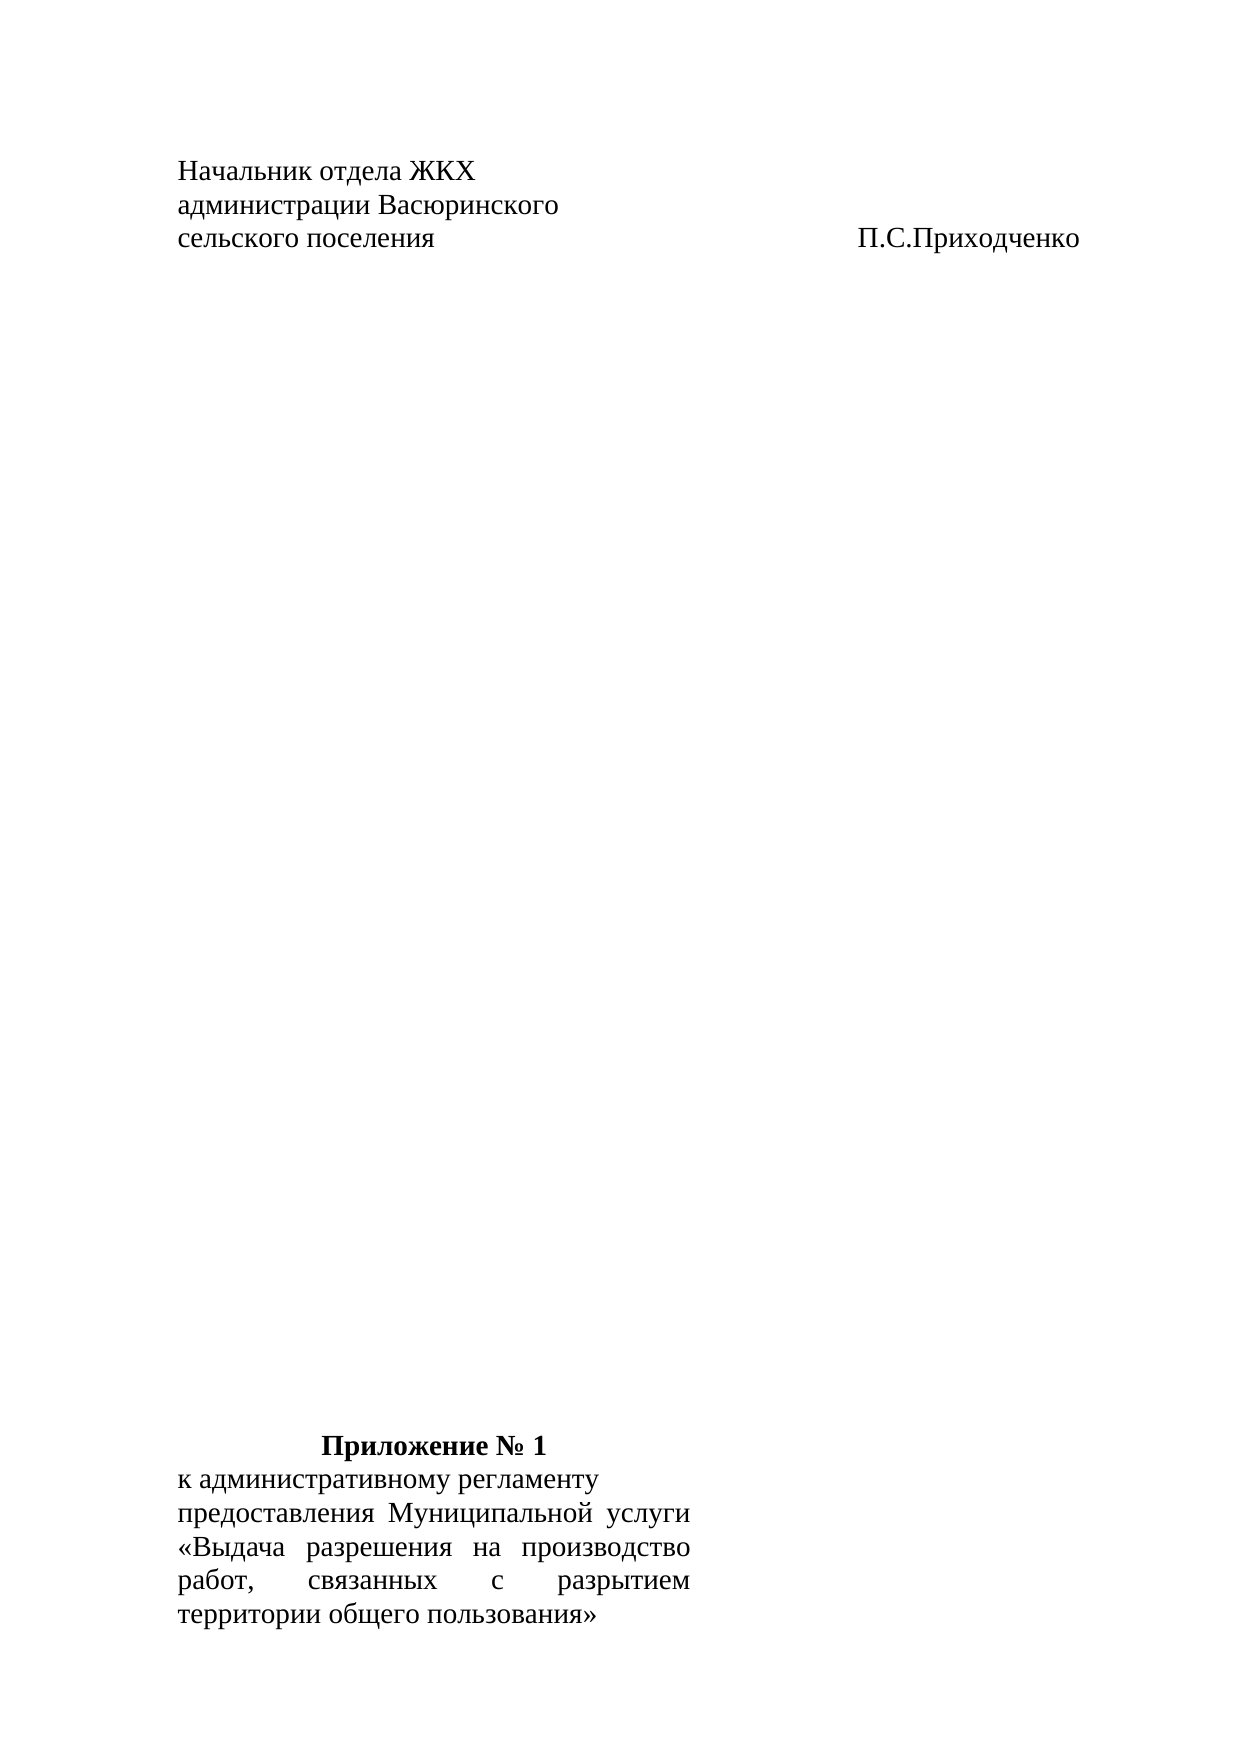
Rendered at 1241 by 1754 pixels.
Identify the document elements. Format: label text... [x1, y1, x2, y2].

table_header Приложение № 1 к административному регламенту предоставления Муниципальной услуги «Выдача разрешения на производство работ, связанных с разрытием территории общего пользования» [166, 254, 702, 1629]
text администрации Васюринского [177, 187, 1167, 221]
text Начальник отдела ЖКХ [177, 153, 1167, 187]
text сельского поселения П.С.Приходченко [177, 221, 1167, 254]
